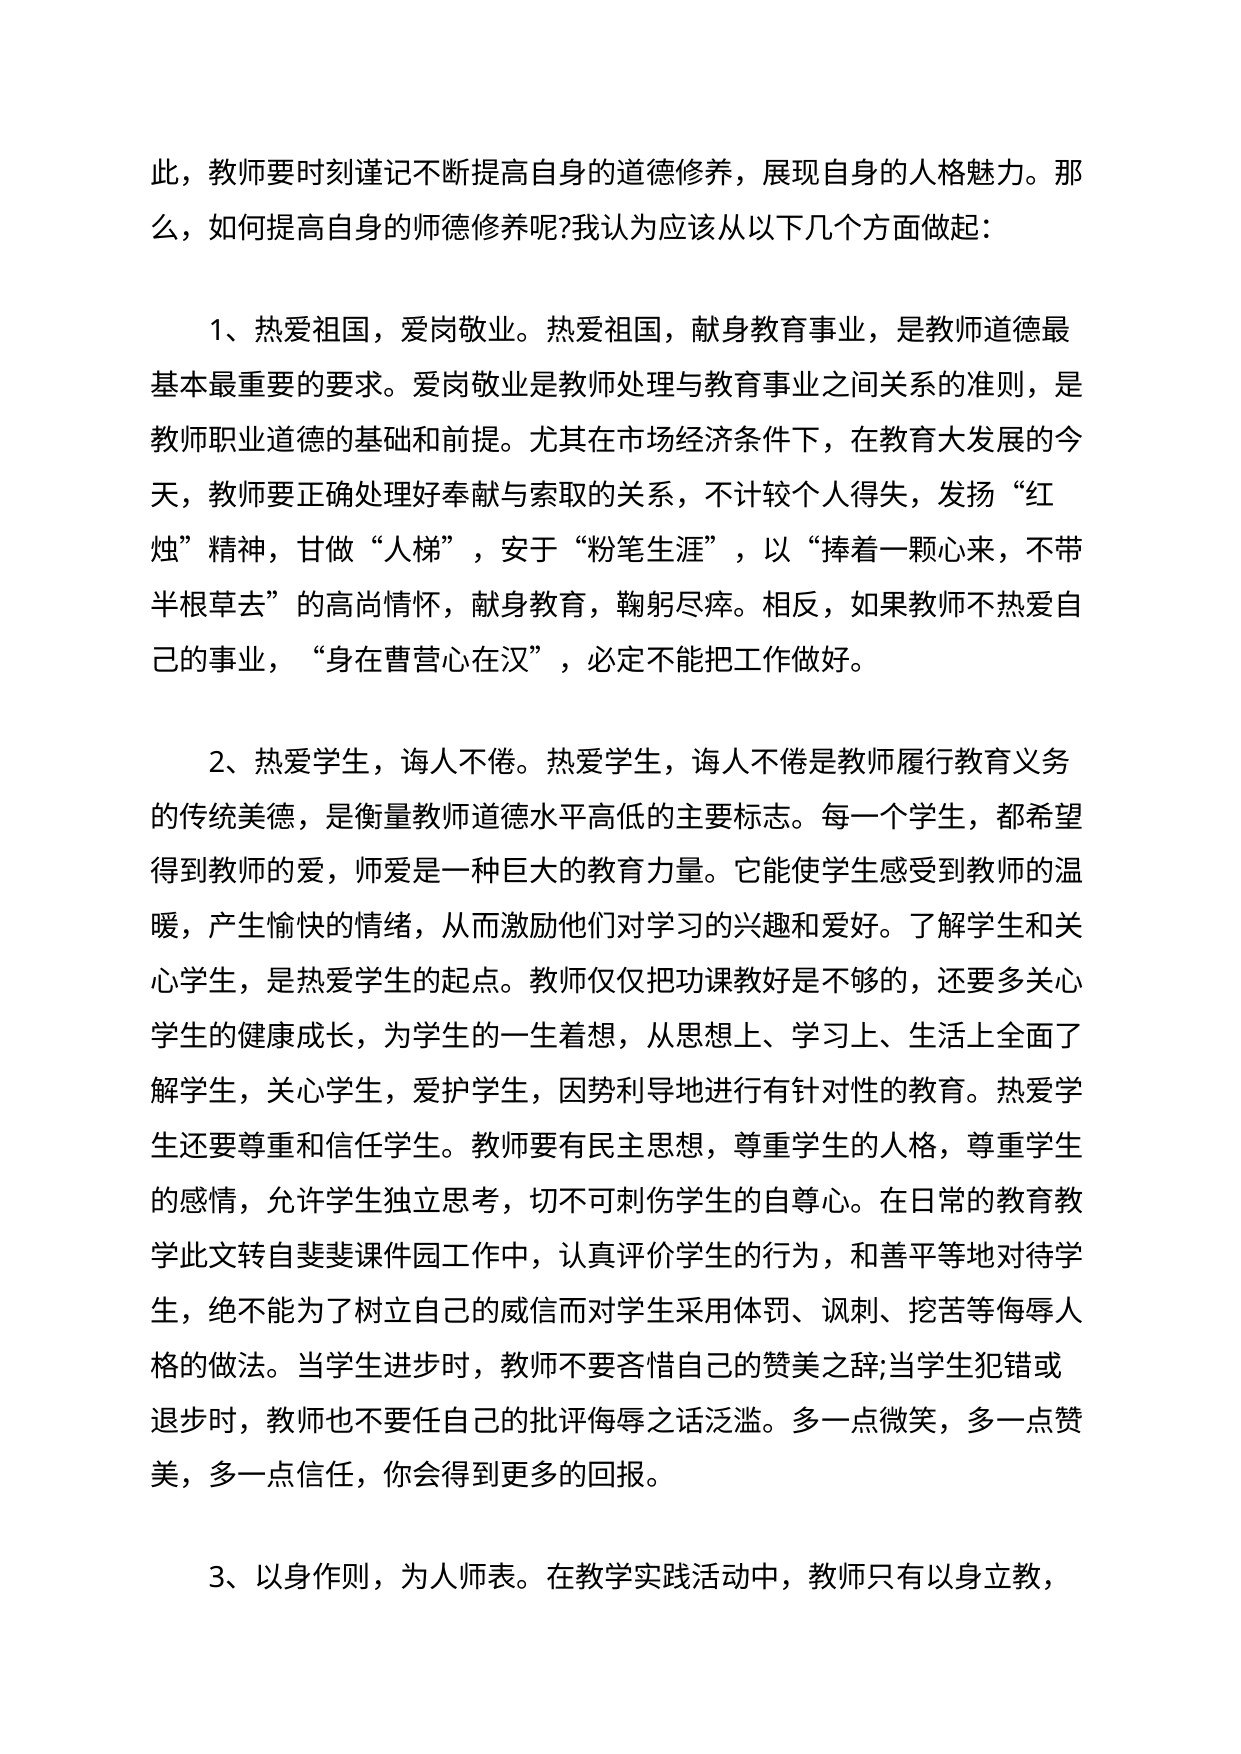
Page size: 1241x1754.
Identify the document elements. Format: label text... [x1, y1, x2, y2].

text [150, 1554, 1090, 1596]
text 2、热爱学生，诲人不倦。热爱学生，诲人不倦是教师履行教育义务的传统美德，是衡量教师道德水平高低的主要标志。每一个学生，都希望得到教师的爱，师爱是一种巨大的教育力量。它能使学生感受到教师的温暖，产生愉快的情绪，从而激励他们对学习的兴趣和爱好。了解学生和关心学生，是热爱学生的起点。教师仅仅把功课教好是不够的，还要多关心学生的健康成长，为学生的一生着想，从思想上、学习上、生活上全面了解学生，关心学生，爱护学生，因势利导地进行有针对性的教育。热爱学生还要尊重和信任学生。教师要有民主思想，尊重学生的人格，尊重学生的感情，允许学生独立思考，切不可刺伤学生的自尊心。在日常的教育教学此文转自斐斐课件园工作中，认真评价学生的行为，和善平等地对待学生，绝不能为了树立自己的威信而对学生采用体罚、讽刺、挖苦等侮辱人格的做法。当学生进步时，教师不要吝惜自己的赞美之辞;当学生犯错或退步时，教师也不要任自己的批评侮辱之话泛滥。多一点微笑，多一点赞美，多一点信任，你会得到更多的回报。 [150, 738, 1090, 1494]
text 1、热爱祖国，爱岗敬业。热爱祖国，献身教育事业，是教师道德最基本最重要的要求。爱岗敬业是教师处理与教育事业之间关系的准则，是教师职业道德的基础和前提。尤其在市场经济条件下，在教育大发展的今天，教师要正确处理好奉献与索取的关系，不计较个人得失，发扬“红烛”精神，甘做“人梯”，安于“粉笔生涯”，以“捧着一颗心来，不带半根草去”的高尚情怀，献身教育，鞠躬尽瘁。相反，如果教师不热爱自己的事业，“身在曹营心在汉”，必定不能把工作做好。 [150, 307, 1090, 679]
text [150, 150, 1090, 247]
